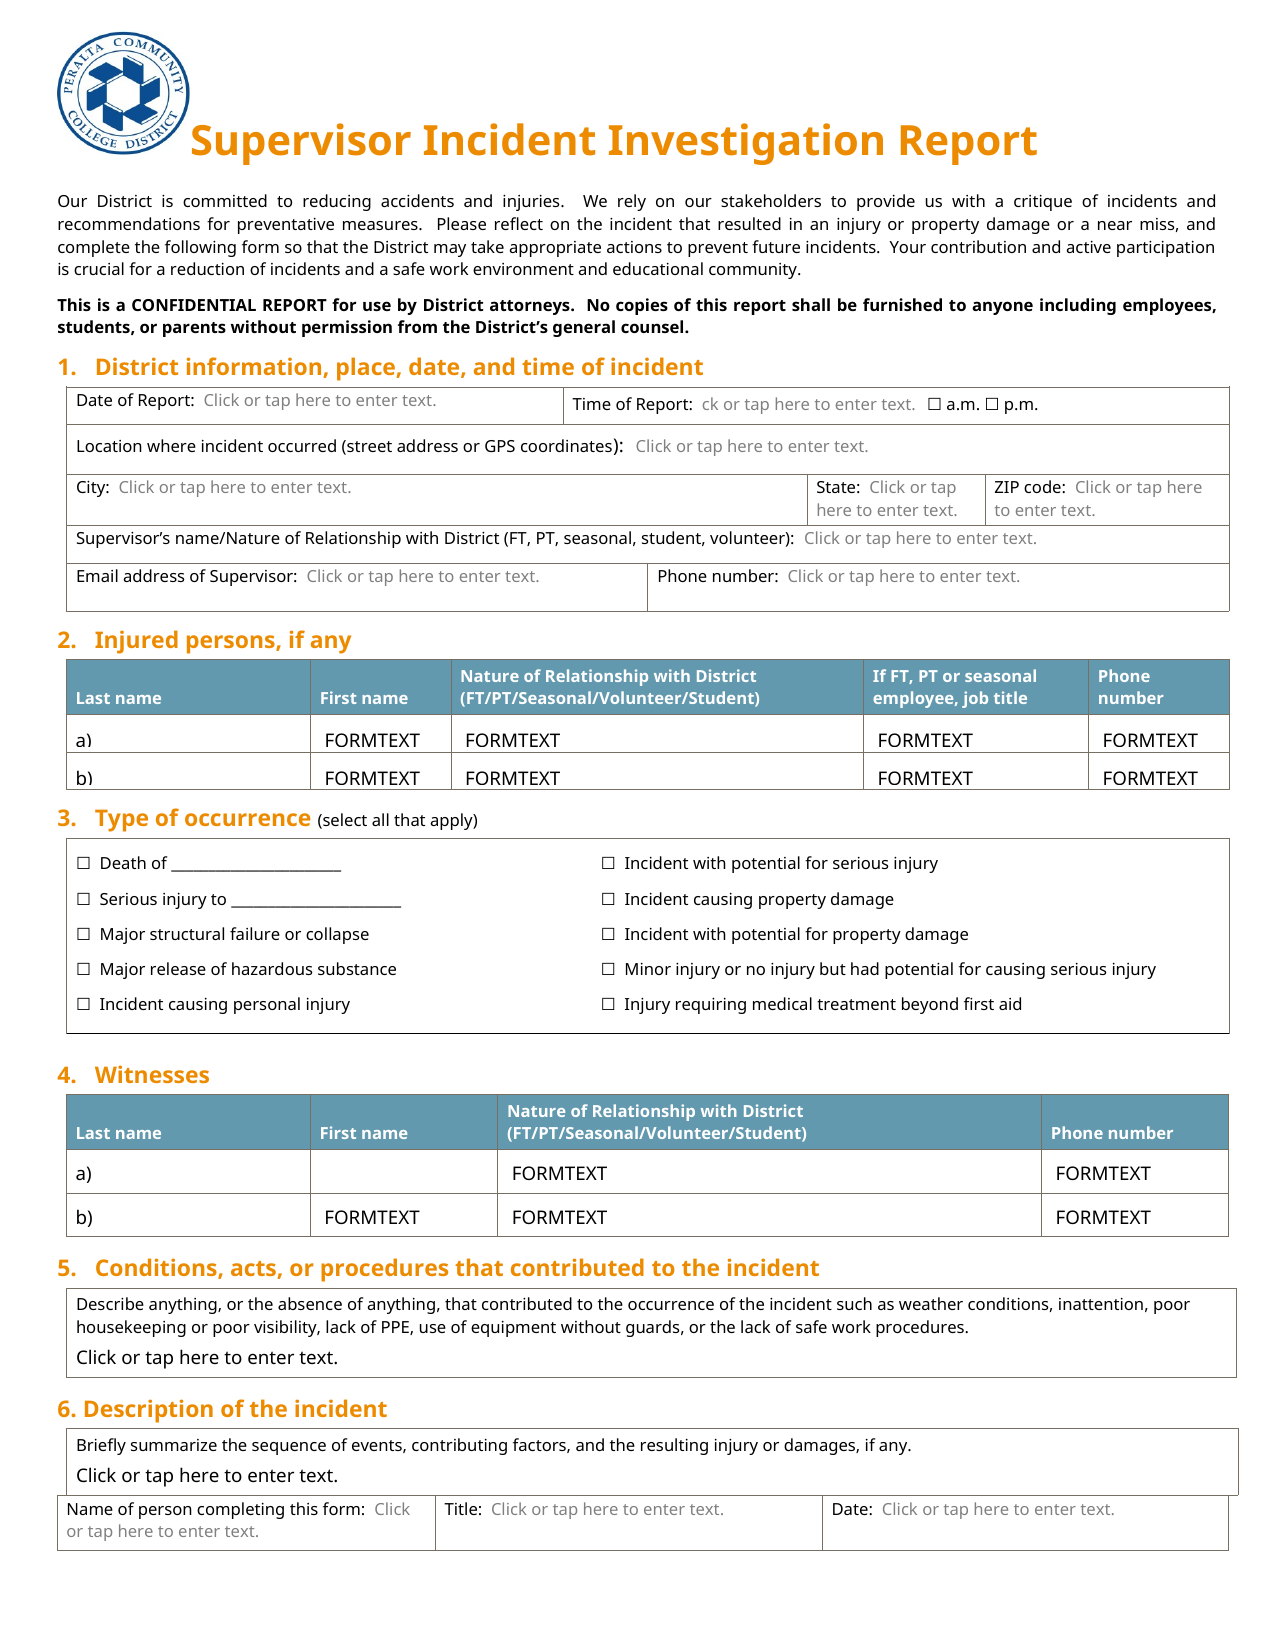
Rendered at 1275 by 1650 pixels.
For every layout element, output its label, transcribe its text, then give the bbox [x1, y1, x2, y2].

table_cell [311, 1194, 497, 1236]
table_cell [1089, 715, 1229, 752]
table_header Phone number [1042, 1095, 1228, 1149]
subtitle 6. Description of the incident [57, 1393, 1218, 1424]
table_cell ZIP code: [986, 475, 1229, 525]
table_header Briefly summarize the sequence of events, contributing factors, and the resulting injury or damages, if any. [67, 1429, 1238, 1494]
table_cell [452, 715, 863, 752]
table_cell City: [67, 475, 807, 525]
table_header Incident with potential for serious injury Incident causing property damage Incident with potential for property damage Minor injury or no injury but had potential for causing serious injury Injury requiring medical treatment beyond first aid [591, 839, 1229, 1032]
table_cell [452, 753, 863, 789]
subtitle 1. District information, place, date, and time of incident [57, 351, 1218, 382]
subtitle 3. Type of occurrence (select all that apply) [57, 802, 1218, 833]
table_header Nature of Relationship with District (FT/PT/Seasonal/Volunteer/Student) [498, 1095, 1041, 1149]
table_header Date: [823, 1496, 1228, 1550]
table_cell [1089, 753, 1229, 789]
table_cell [1042, 1150, 1228, 1193]
table_header Death of _______________________ Serious injury to _______________________ Major structural failure or collapse Major release of hazardous substance Incident causing personal injury [67, 839, 591, 1032]
table_cell a) [67, 1150, 310, 1193]
table_header Phone number [1089, 660, 1229, 714]
table_cell [498, 1150, 1041, 1193]
table_header Name of person completing this form: [58, 1496, 435, 1550]
table_cell b) [67, 1194, 310, 1236]
picture [57, 31, 190, 155]
text Our District is committed to reducing accidents and injuries. We rely on our stakeholders to provide us with a critique of incidents and recommendations for preventative measures. Please reflect on the incident that resulted in an injury or property damage or a near miss, and complete the following form so that the District may take appropriate actions to prevent future incidents. Your contribution and active participation is crucial for a reduction of incidents and a safe work environment and educational community. [57, 190, 1218, 281]
table_cell Location where incident occurred (street address or GPS coordinates): [67, 425, 1229, 474]
table_cell Supervisor’s name/Nature of Relationship with District (FT, PT, seasonal, student, volunteer): [67, 526, 1229, 562]
table_header Describe anything, or the absence of anything, that contributed to the occurrence of the incident such as weather conditions, inattention, poor housekeeping or poor visibility, lack of PPE, use of equipment without guards, or the lack of safe work procedures. [67, 1289, 1236, 1377]
subtitle 4. Witnesses [57, 1058, 1218, 1090]
table_cell State: [808, 475, 985, 525]
table_header Time of Report: a.m. p.m. [564, 388, 1229, 424]
table_header Last name [67, 660, 310, 714]
table_cell [1042, 1194, 1228, 1236]
table_header Title: [436, 1496, 822, 1550]
subtitle 2. Injured persons, if any [57, 623, 1218, 655]
table_header Last name [67, 1095, 310, 1149]
table_header If FT, PT or seasonal employee, job title [864, 660, 1088, 714]
table_cell [311, 753, 451, 789]
subtitle 5. Conditions, acts, or procedures that contributed to the incident [57, 1252, 1218, 1283]
table_cell Email address of Supervisor: [67, 564, 647, 611]
table_header Date of Report: [67, 388, 563, 424]
table_header Nature of Relationship with District (FT/PT/Seasonal/Volunteer/Student) [452, 660, 863, 714]
table_header First name [311, 660, 451, 714]
table_cell [311, 715, 451, 752]
table_cell [864, 753, 1088, 789]
table_cell a) [67, 715, 310, 752]
table_cell Phone number: [648, 564, 1229, 611]
table_header First name [311, 1095, 497, 1149]
text This is a CONFIDENTIAL REPORT for use by District attorneys. No copies of this report shall be furnished to anyone including employees, students, or parents without permission from the District’s general counsel. [57, 293, 1218, 338]
table_cell b) [67, 753, 310, 789]
table_cell [864, 715, 1088, 752]
table_cell [311, 1150, 497, 1193]
table_cell [498, 1194, 1041, 1236]
